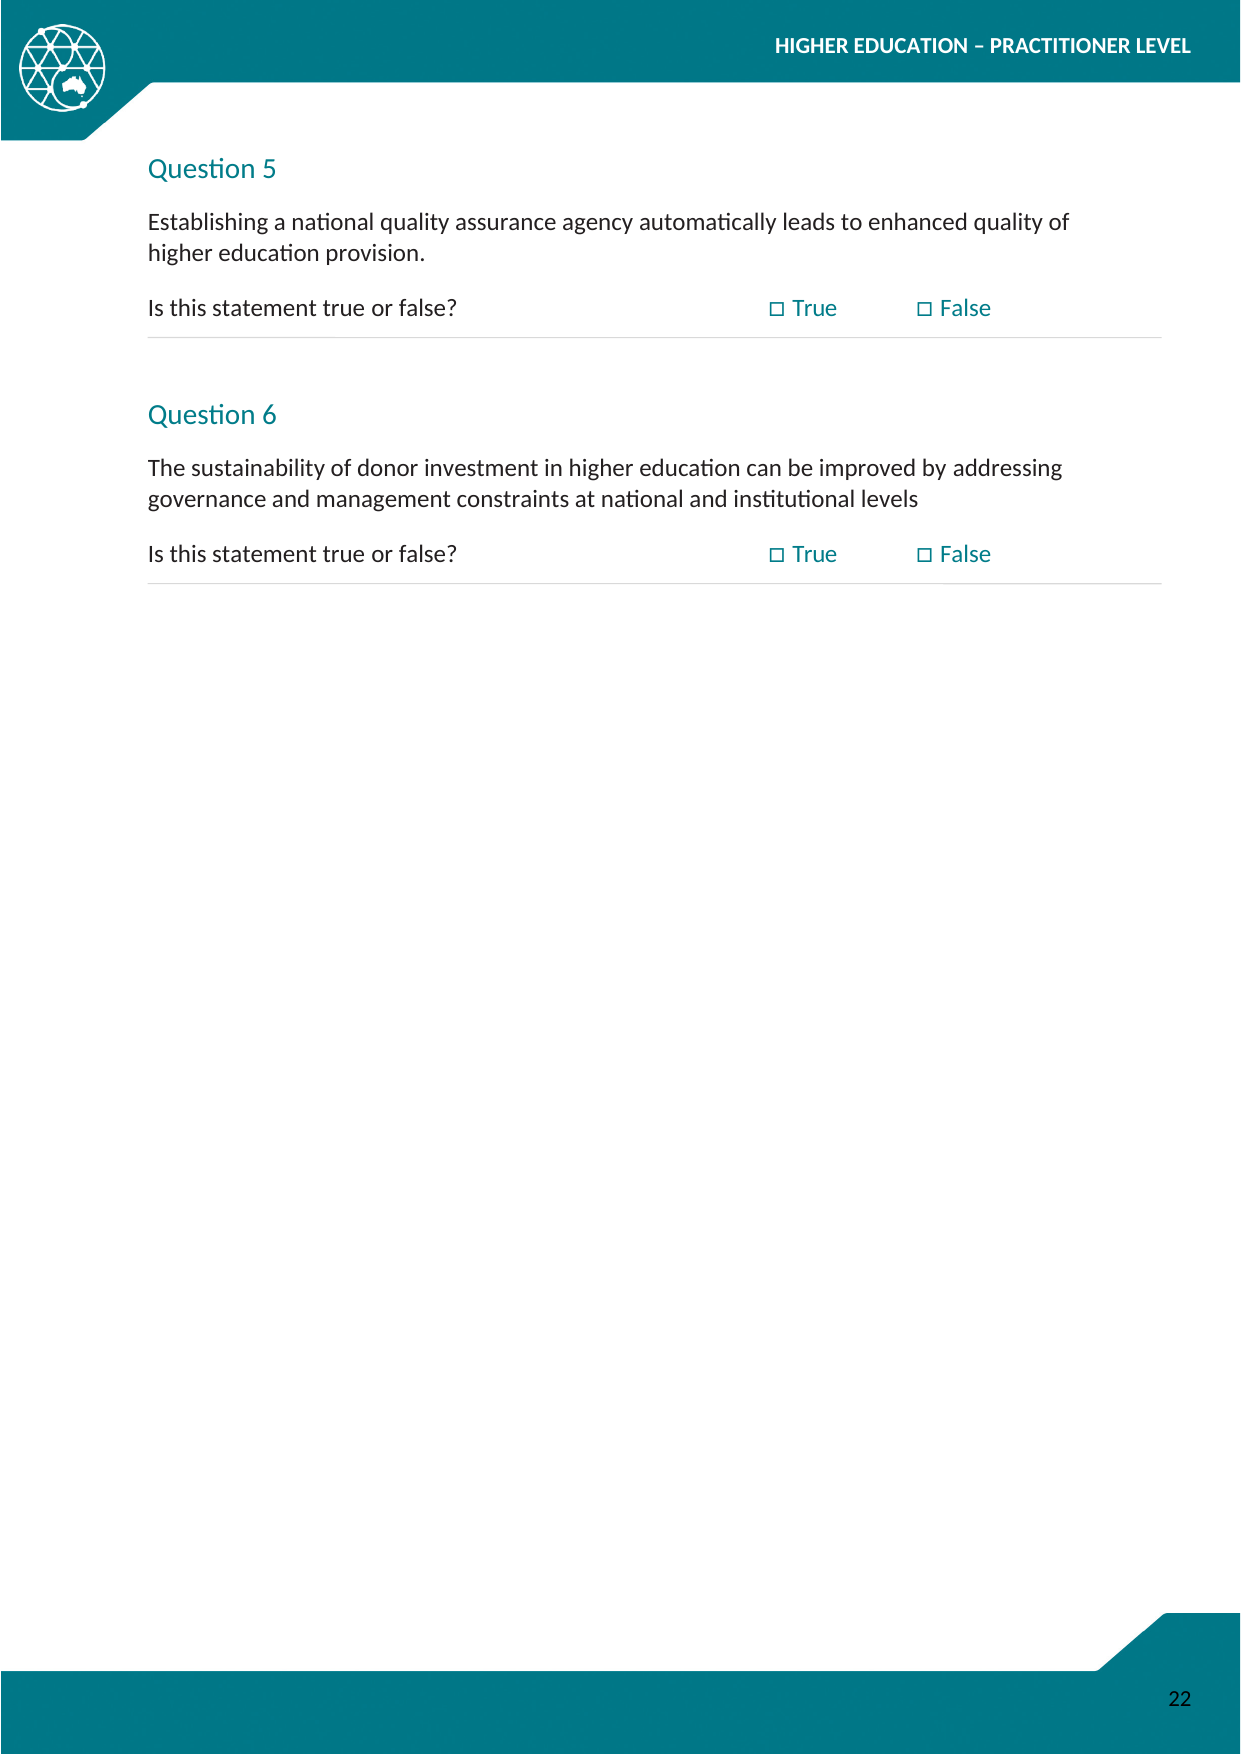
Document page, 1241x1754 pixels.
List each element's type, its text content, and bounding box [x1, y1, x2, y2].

subtitle Question 6 [148, 396, 1074, 432]
text Is this statement true or false? □ True □ False [148, 534, 1074, 570]
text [148, 288, 1074, 324]
text The sustainability of donor investment in higher education can be improved by addressing governance and management constraints at national and institutional levels [148, 453, 1074, 514]
subtitle Question 5 [148, 150, 1074, 186]
text Establishing a national quality assurance agency automatically leads to enhanced quality of higher education provision. [148, 206, 1074, 267]
picture [1, 0, 1241, 1754]
